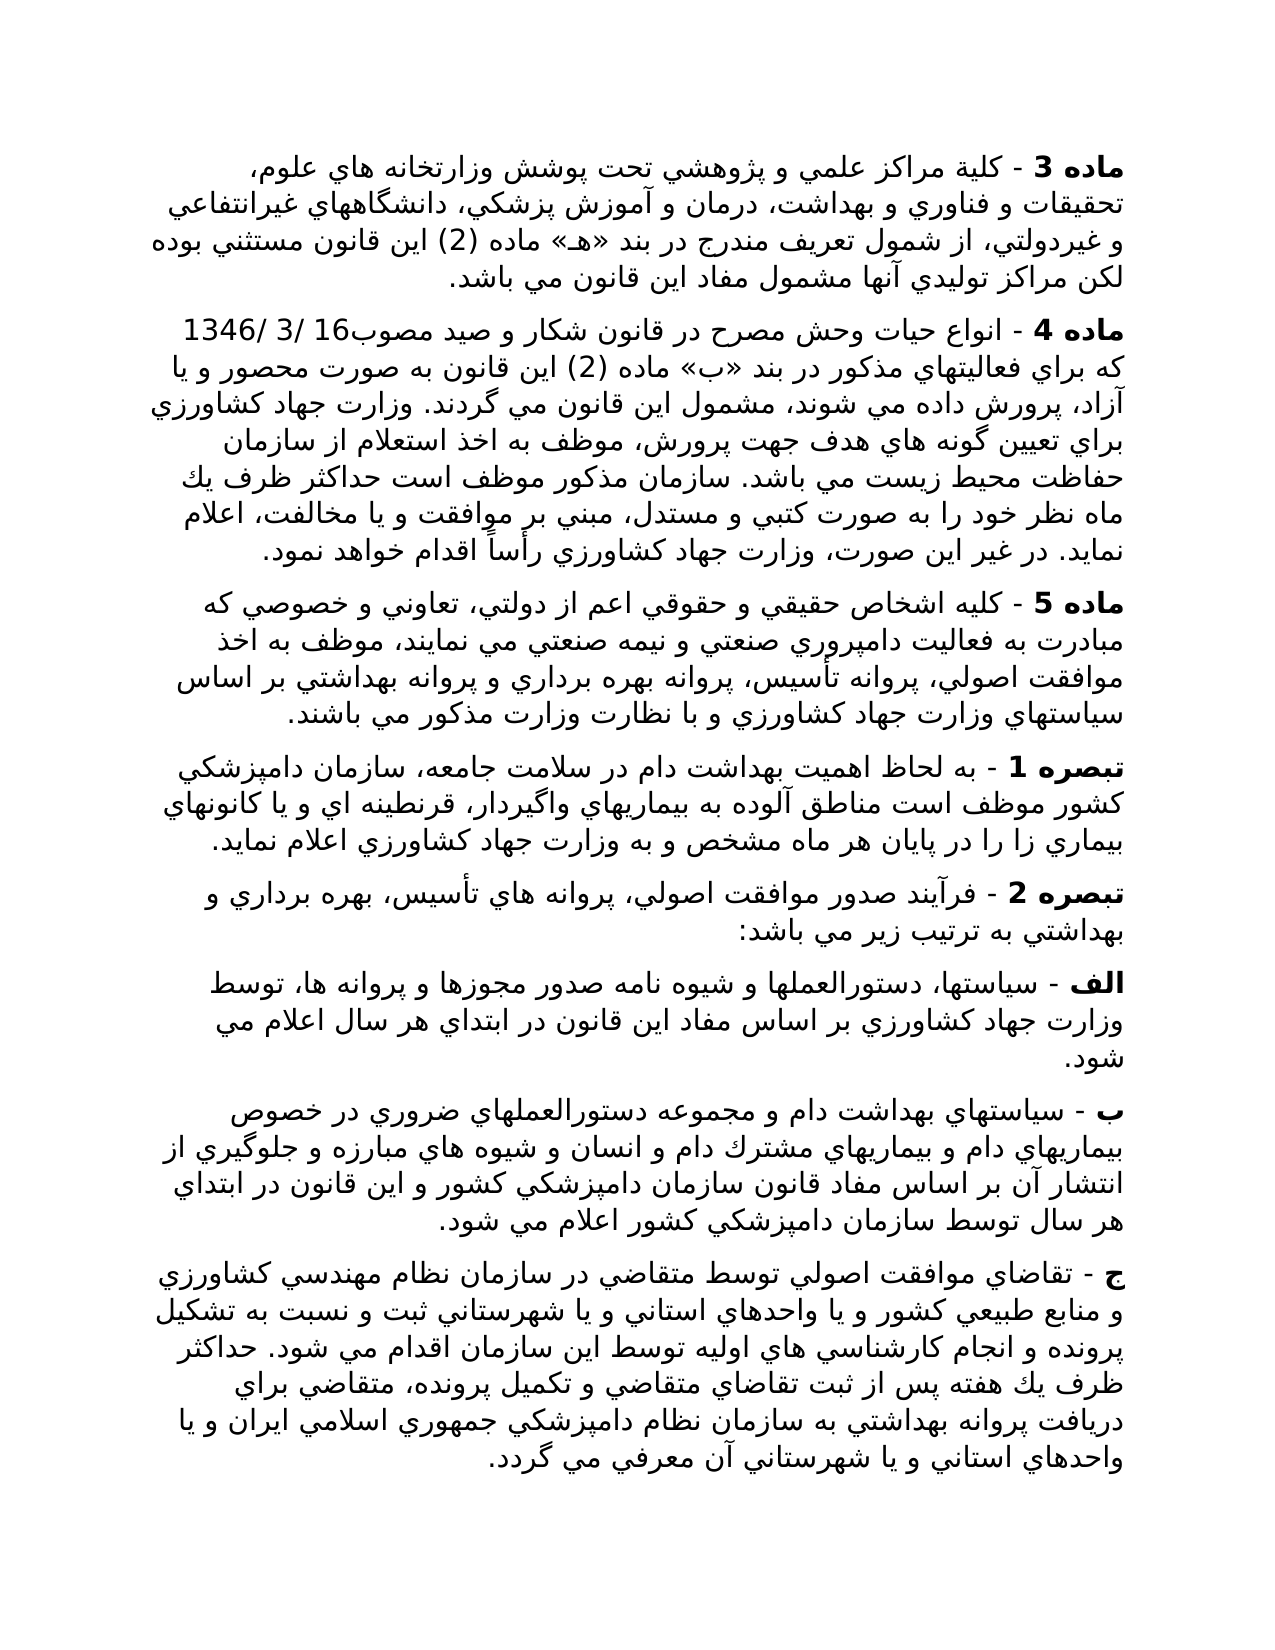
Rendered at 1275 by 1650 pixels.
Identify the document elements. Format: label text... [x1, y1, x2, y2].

text تبصره 2 - فرآيند صدور موافقت اصولي، پروانه هاي تأسيس، بهره برداري و بهداشتي به ترتيب زير مي باشد: [150, 877, 1125, 947]
text الف - سياستها، دستورالعملها و شيوه نامه صدور مجوزها و پروانه ها، توسط وزارت جهاد كشاورزي بر اساس مفاد اين قانون در ابتداي هر سال اعلام مي شود. [150, 967, 1125, 1074]
text ج - تقاضاي موافقت اصولي توسط متقاضي در سازمان نظام مهندسي كشاورزي و منابع طبيعي كشور و يا واحدهاي استاني و يا شهرستاني ثبت و نسبت به تشكيل پرونده و انجام كارشناسي هاي اوليه توسط اين سازمان اقدام مي شود. حداكثر ظرف يك هفته پس از ثبت تقاضاي متقاضي و تكميل پرونده، متقاضي براي دريافت پروانه بهداشتي به سازمان نظام دامپزشكي جمهوري اسلامي ايران و يا واحدهاي استاني و يا شهرستاني آن معرفي مي گردد. [150, 1257, 1125, 1474]
text ب - سياستهاي بهداشت دام و مجموعه دستورالعملهاي ضروري در خصوص بيماريهاي دام و بيماريهاي مشترك دام و انسان و شيوه هاي مبارزه و جلوگيري از انتشار آن بر اساس مفاد قانون سازمان دامپزشكي كشور و اين قانون در ابتداي هر سال توسط سازمان دامپزشكي كشور اعلام مي شود. [150, 1093, 1125, 1237]
text ماده 4 - انواع حيات وحش مصرح در قانون شكار و صيد مصوب16 /3 /1346 كه براي فعاليتهاي مذكور در بند «ب» ماده (2) اين قانون به صورت محصور و يا آزاد، پرورش داده مي شوند، مشمول اين قانون مي گردند. وزارت جهاد كشاورزي براي تعيين گونه هاي هدف جهت پرورش، موظف به اخذ استعلام از سازمان حفاظت محيط زيست مي باشد. سازمان مذكور موظف است حداكثر ظرف يك ماه نظر خود را به صورت كتبي و مستدل، مبني بر موافقت و يا مخالفت، اعلام نمايد. در غير اين صورت، وزارت جهاد كشاورزي رأساً اقدام خواهد نمود. [150, 313, 1125, 567]
text تبصره 1 - به لحاظ اهميت بهداشت دام در سلامت جامعه، سازمان دامپزشكي كشور موظف است مناطق آلوده به بيماريهاي واگيردار، قرنطينه اي و يا كانونهاي بيماري زا را در پايان هر ماه مشخص و به وزارت جهاد كشاورزي اعلام نمايد. [150, 750, 1125, 857]
text ماده 5 - كليه اشخاص حقيقي و حقوقي اعم از دولتي، تعاوني و خصوصي كه مبادرت به فعاليت دامپروري صنعتي و نيمه صنعتي مي نمايند، موظف به اخذ موافقت اصولي، پروانه تأسيس، پروانه بهره برداري و پروانه بهداشتي بر اساس سياستهاي وزارت جهاد كشاورزي و با نظارت وزارت مذكور مي باشند. [150, 587, 1125, 731]
text ماده 3 - كلية مراكز علمي و پژوهشي تحت پوشش وزارتخانه هاي علوم، تحقيقات و فناوري و بهداشت، درمان و آموزش پزشكي، دانشگاههاي غيرانتفاعي و غيردولتي، از شمول تعريف مندرج در بند «هـ» ماده (2) اين قانون مستثني بوده لكن مراكز توليدي آنها مشمول مفاد اين قانون مي باشد. [150, 150, 1125, 294]
